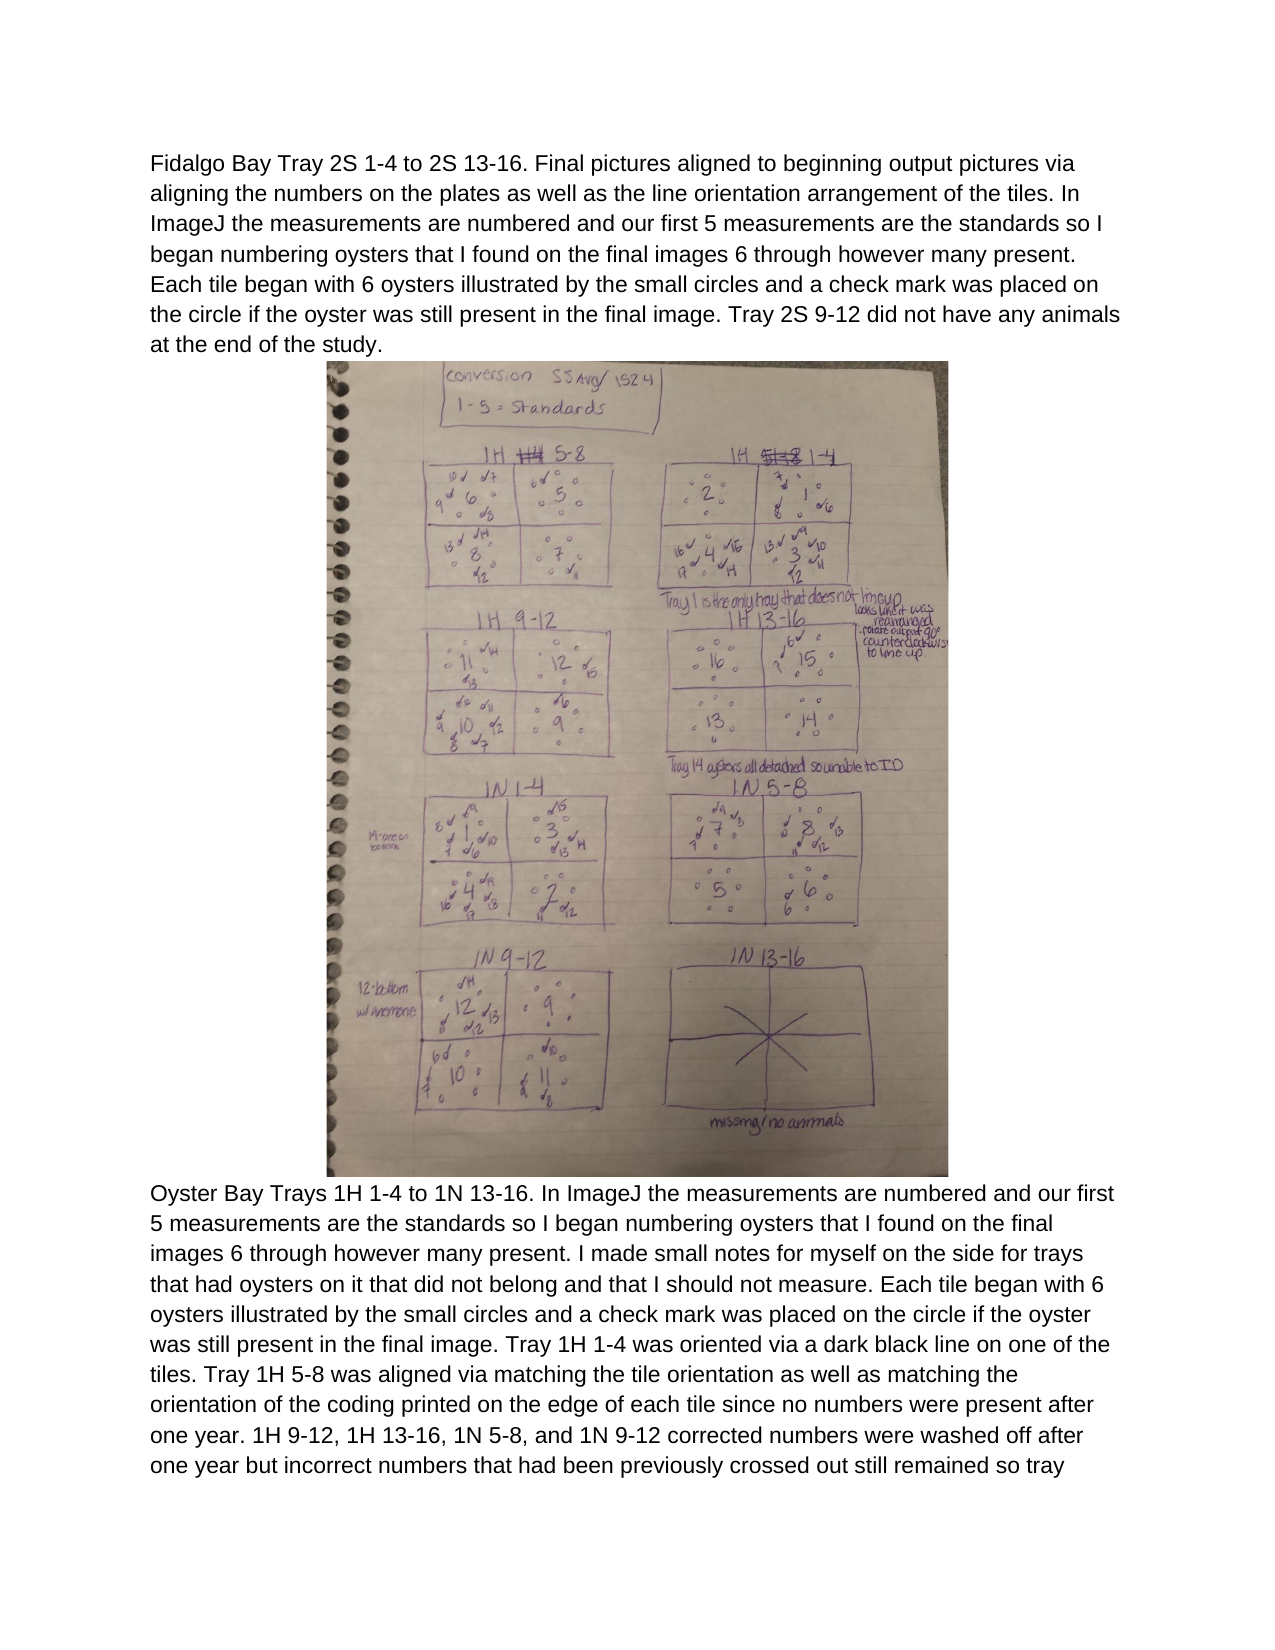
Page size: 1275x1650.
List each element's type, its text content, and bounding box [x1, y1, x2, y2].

picture [326, 361, 949, 1177]
text Fidalgo Bay Tray 2S 1-4 to 2S 13-16. Final pictures aligned to beginning output pictures via aligning the numbers on the plates as well as the line orientation arrangement of the tiles. In ImageJ the measurements are numbered and our first 5 measurements are the standards so I began numbering oysters that I found on the final images 6 through however many present. Each tile began with 6 oysters illustrated by the small circles and a check mark was placed on the circle if the oyster was still present in the final image. Tray 2S 9-12 did not have any animals at the end of the study. [150, 150, 1125, 358]
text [150, 1180, 1125, 1478]
